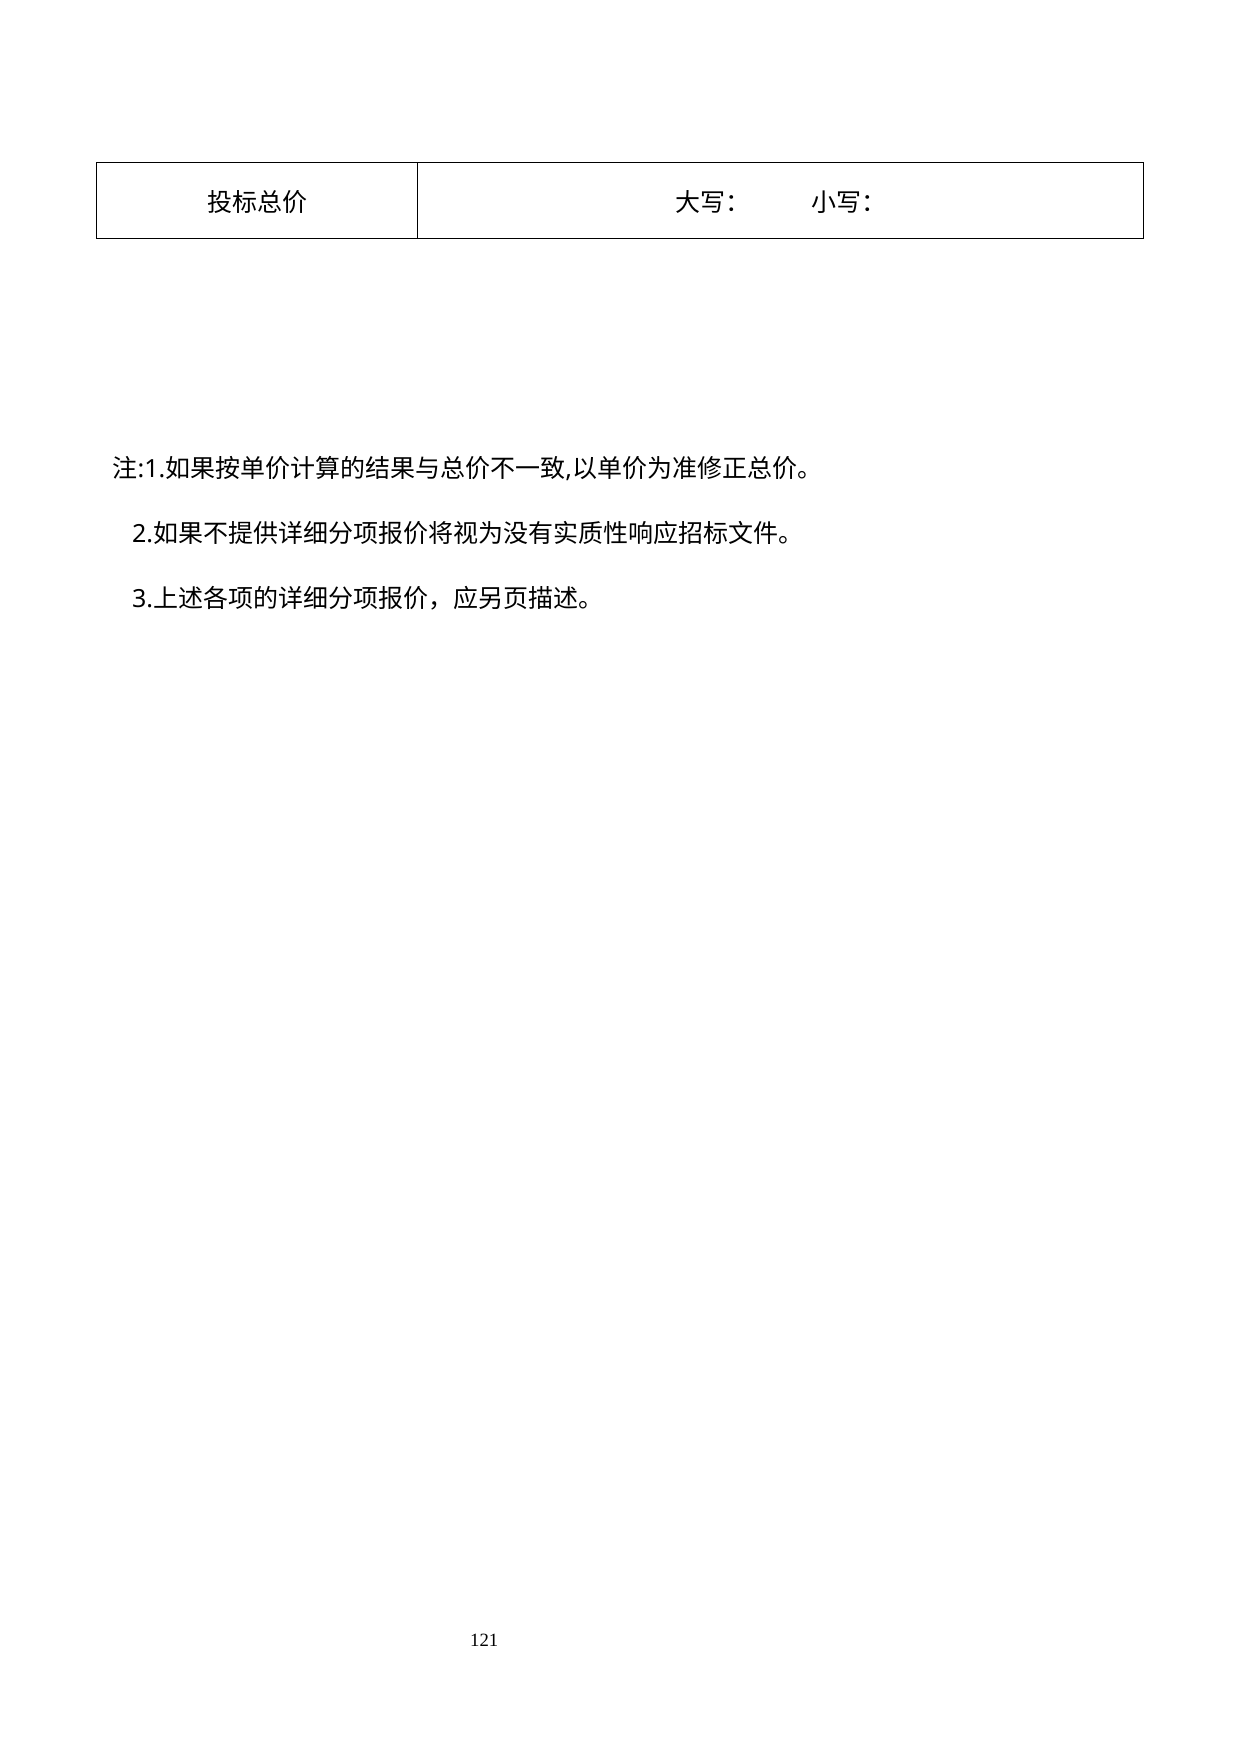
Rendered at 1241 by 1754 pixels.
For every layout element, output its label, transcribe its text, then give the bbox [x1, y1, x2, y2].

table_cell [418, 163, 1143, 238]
text 注:1.如果按单价计算的结果与总价不一致,以单价为准修正总价。 [112, 434, 1128, 499]
text 3.上述各项的详细分项报价，应另页描述。 [112, 564, 1128, 629]
text 2.如果不提供详细分项报价将视为没有实质性响应招标文件。 [112, 499, 1128, 564]
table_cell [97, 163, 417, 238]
